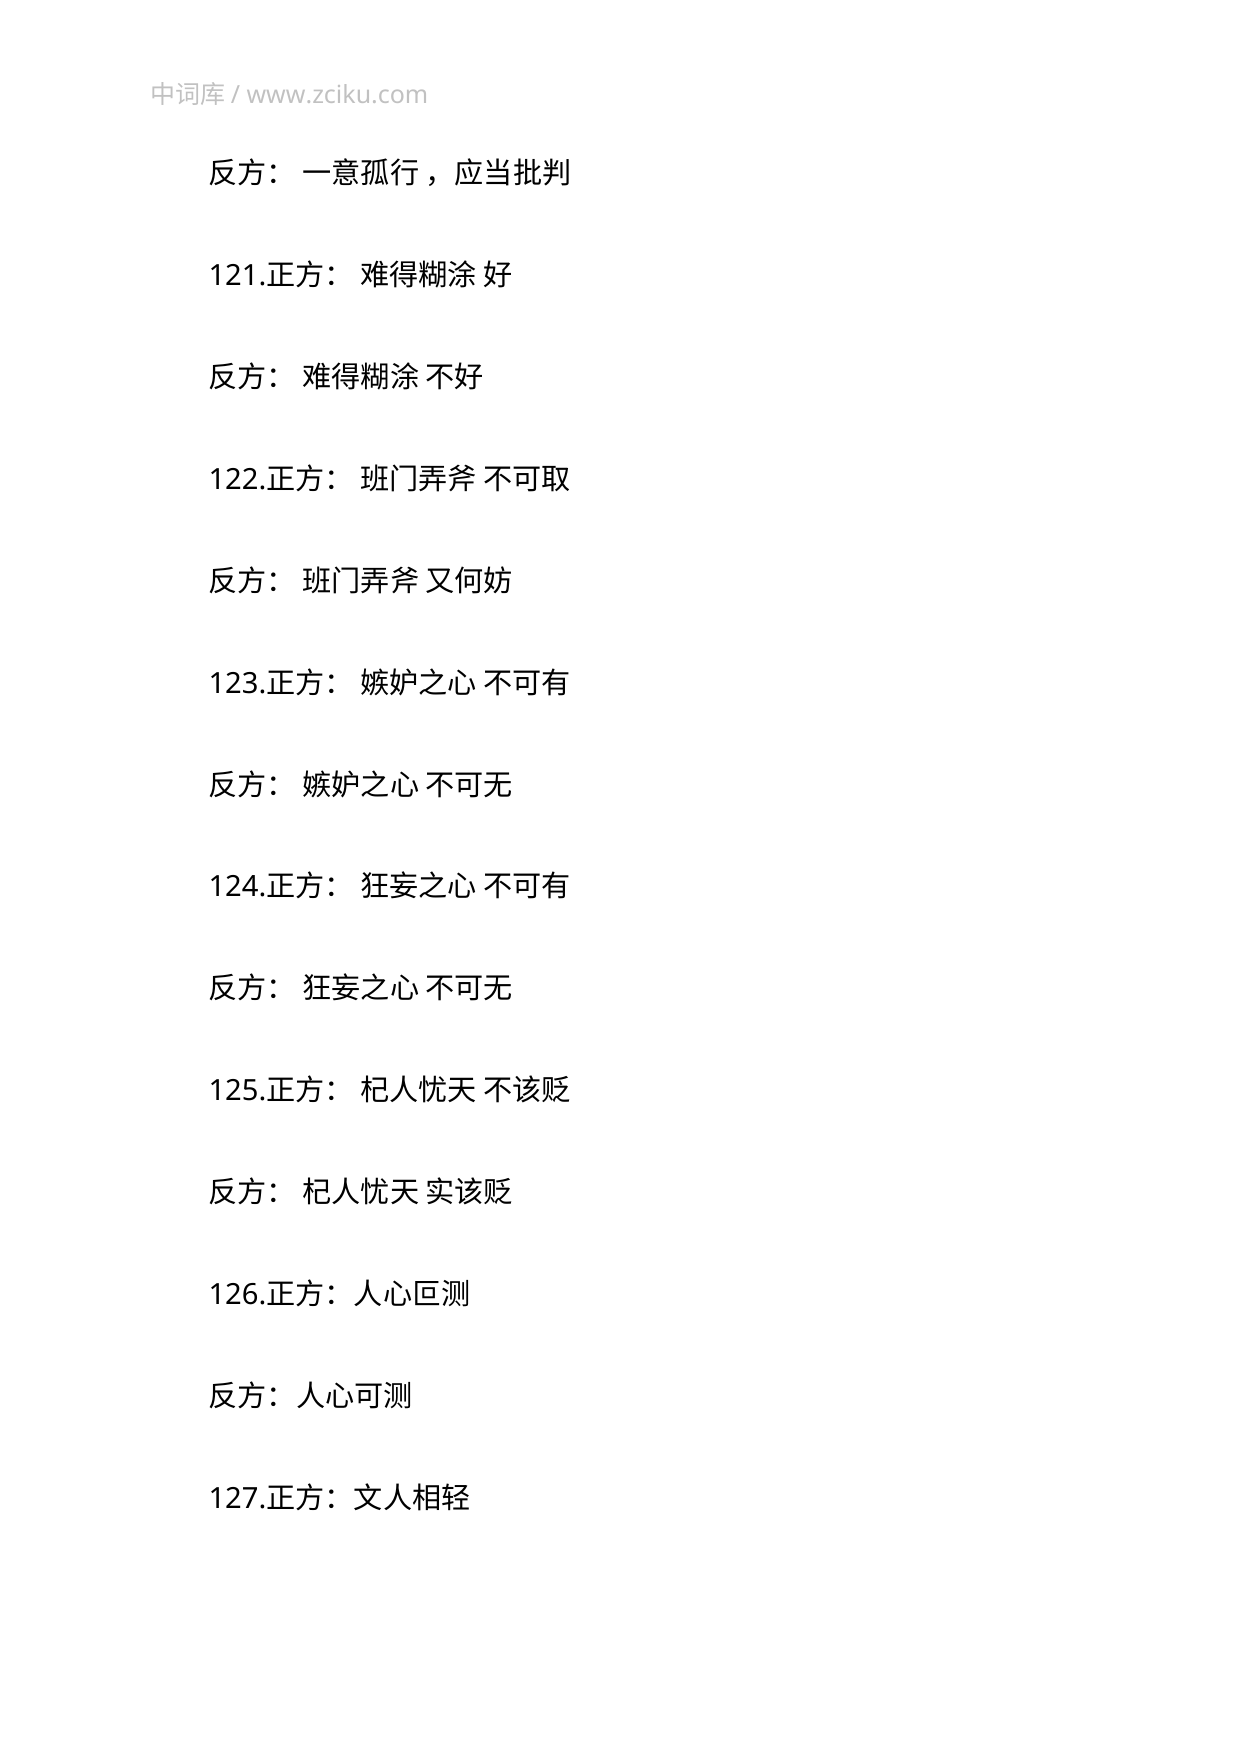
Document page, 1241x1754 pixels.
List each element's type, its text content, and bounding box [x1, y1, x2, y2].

text 125.正方： 杞人忧天 不该贬 [150, 1067, 1090, 1109]
text 126.正方：人心叵测 [150, 1271, 1090, 1313]
text 反方：人心可测 [150, 1372, 1090, 1415]
text 121.正方： 难得糊涂 好 [150, 252, 1090, 294]
text 反方： 杞人忧天 实该贬 [150, 1169, 1090, 1211]
text 反方： 一意孤行 ，应当批判 [150, 150, 1090, 192]
text 122.正方： 班门弄斧 不可取 [150, 456, 1090, 498]
text 反方： 狂妄之心 不可无 [150, 965, 1090, 1007]
text 反方： 难得糊涂 不好 [150, 354, 1090, 396]
text 123.正方： 嫉妒之心 不可有 [150, 659, 1090, 702]
text 124.正方： 狂妄之心 不可有 [150, 863, 1090, 905]
text 反方： 嫉妒之心 不可无 [150, 761, 1090, 803]
text 反方： 班门弄斧 又何妨 [150, 557, 1090, 600]
text 127.正方：文人相轻 [150, 1474, 1090, 1517]
